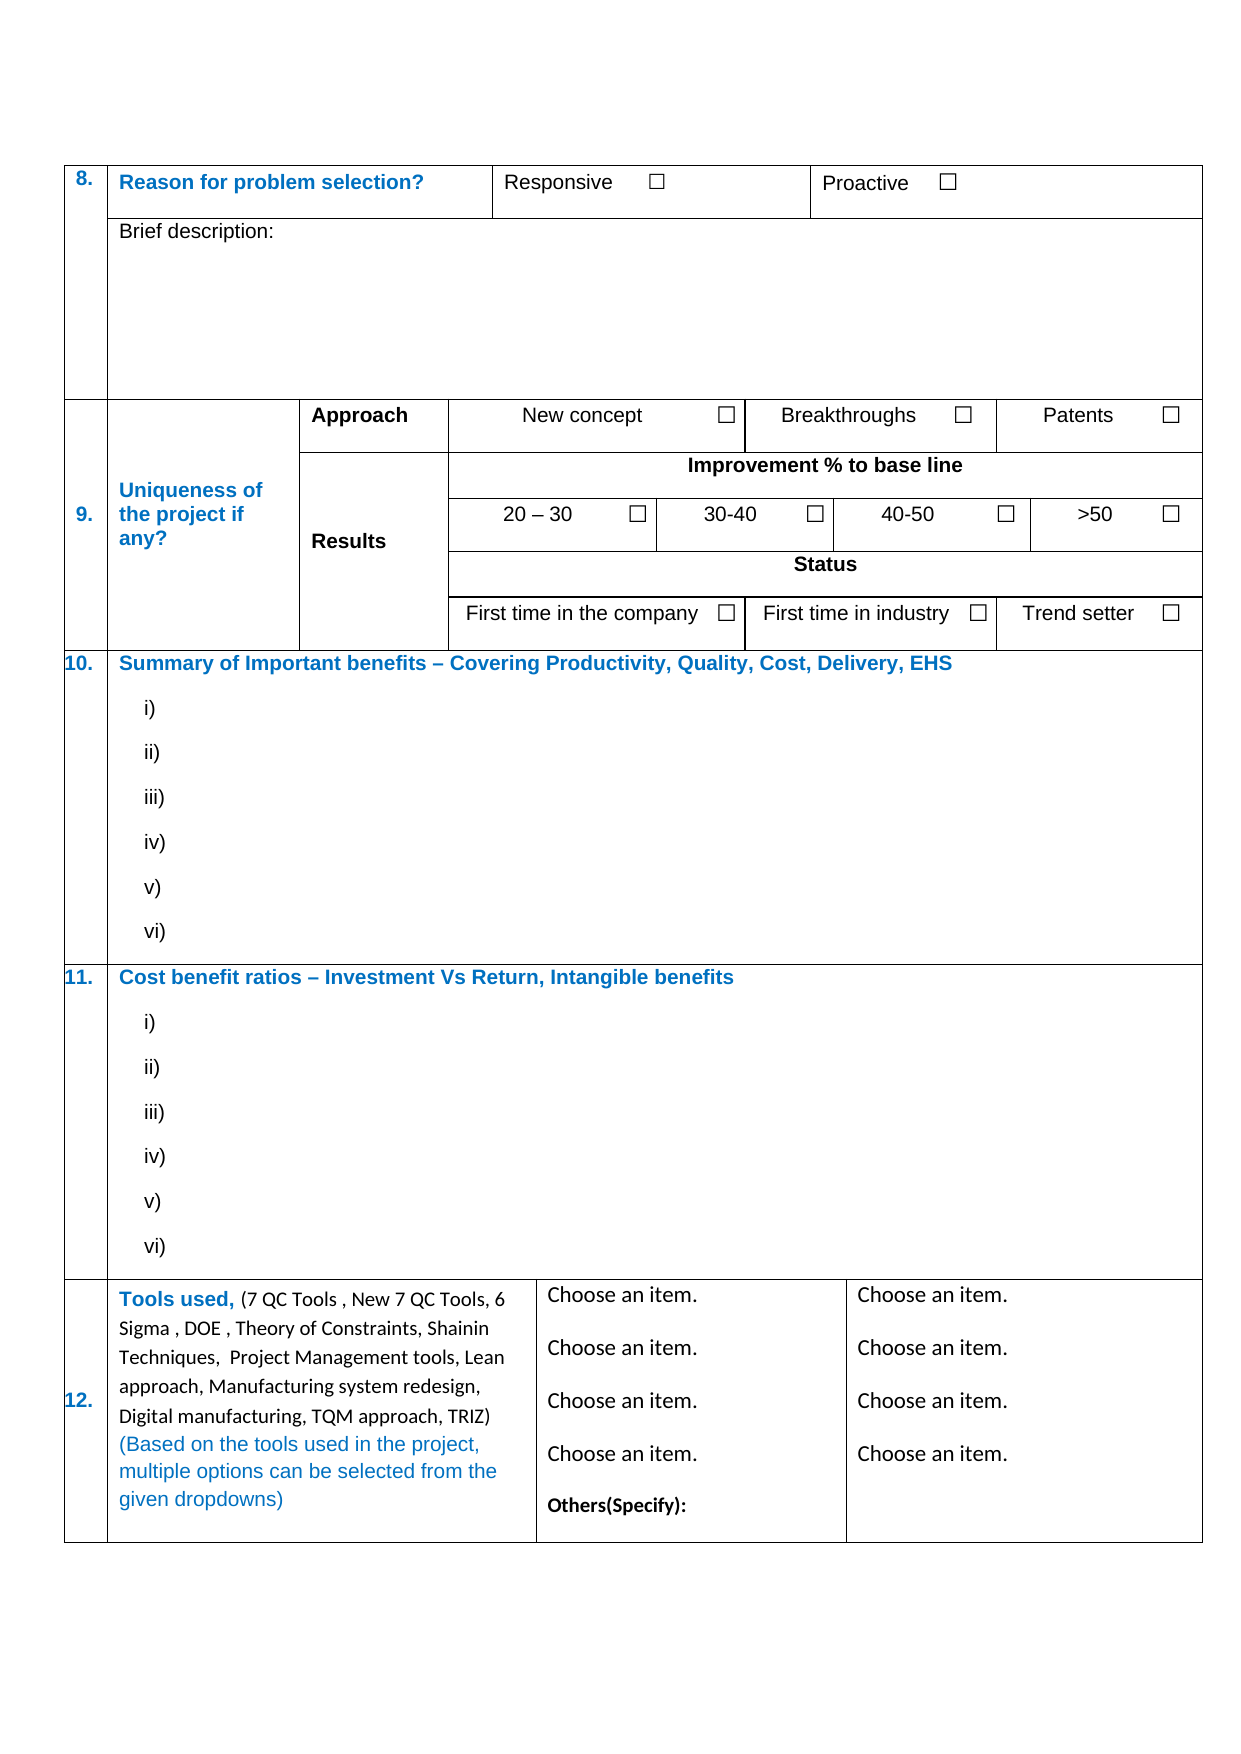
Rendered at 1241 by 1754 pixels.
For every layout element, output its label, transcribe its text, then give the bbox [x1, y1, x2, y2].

table_cell 9. [65, 400, 107, 649]
table_cell 11. [65, 965, 107, 1279]
table_cell Breakthroughs [746, 400, 952, 452]
table_cell Results [300, 453, 448, 649]
table_cell First time in industry [746, 598, 967, 649]
table_cell Status [449, 552, 1202, 596]
table_cell Brief description: [108, 219, 1202, 398]
table_cell [847, 1280, 1202, 1542]
table_cell 10. [65, 651, 107, 964]
table_cell Trend setter [997, 598, 1160, 649]
table_header [1160, 166, 1202, 218]
table_cell Tools used, (7 QC Tools , New 7 QC Tools, 6 Sigma , DOE , Theory of Constraints, Shainin Techniques, Project Management tools, Lean approach, Manufacturing system redesign, Digital manufacturing, TQM approach, TRIZ) (Based on the tools used in the project, multiple options can be selected from the given dropdowns) [108, 1280, 536, 1542]
table_cell 40-50 [834, 499, 982, 551]
table_cell >50 [1031, 499, 1160, 551]
table_cell Patents [997, 400, 1160, 452]
table_cell Cost benefit ratios – Investment Vs Return, Intangible benefits [108, 965, 1202, 1279]
table_cell 12. [65, 1280, 107, 1542]
table_cell Uniqueness of the project if any? [108, 400, 299, 649]
table_header Reason for problem selection? [108, 166, 492, 218]
table_cell 20 – 30 [449, 499, 626, 551]
table_cell First time in the company [449, 598, 715, 649]
table_cell New concept [449, 400, 715, 452]
table_header [786, 166, 810, 218]
table_cell Improvement % to base line [449, 453, 1202, 497]
table_header 8. [65, 166, 107, 398]
table_header Responsive [493, 166, 786, 218]
table_cell Approach [300, 400, 448, 452]
table_cell 30-40 [657, 499, 804, 551]
table_cell Others(Specify): [537, 1280, 846, 1542]
table_header Proactive [811, 166, 1160, 218]
table_cell Summary of Important benefits – Covering Productivity, Quality, Cost, Delivery, EHS [108, 651, 1202, 964]
